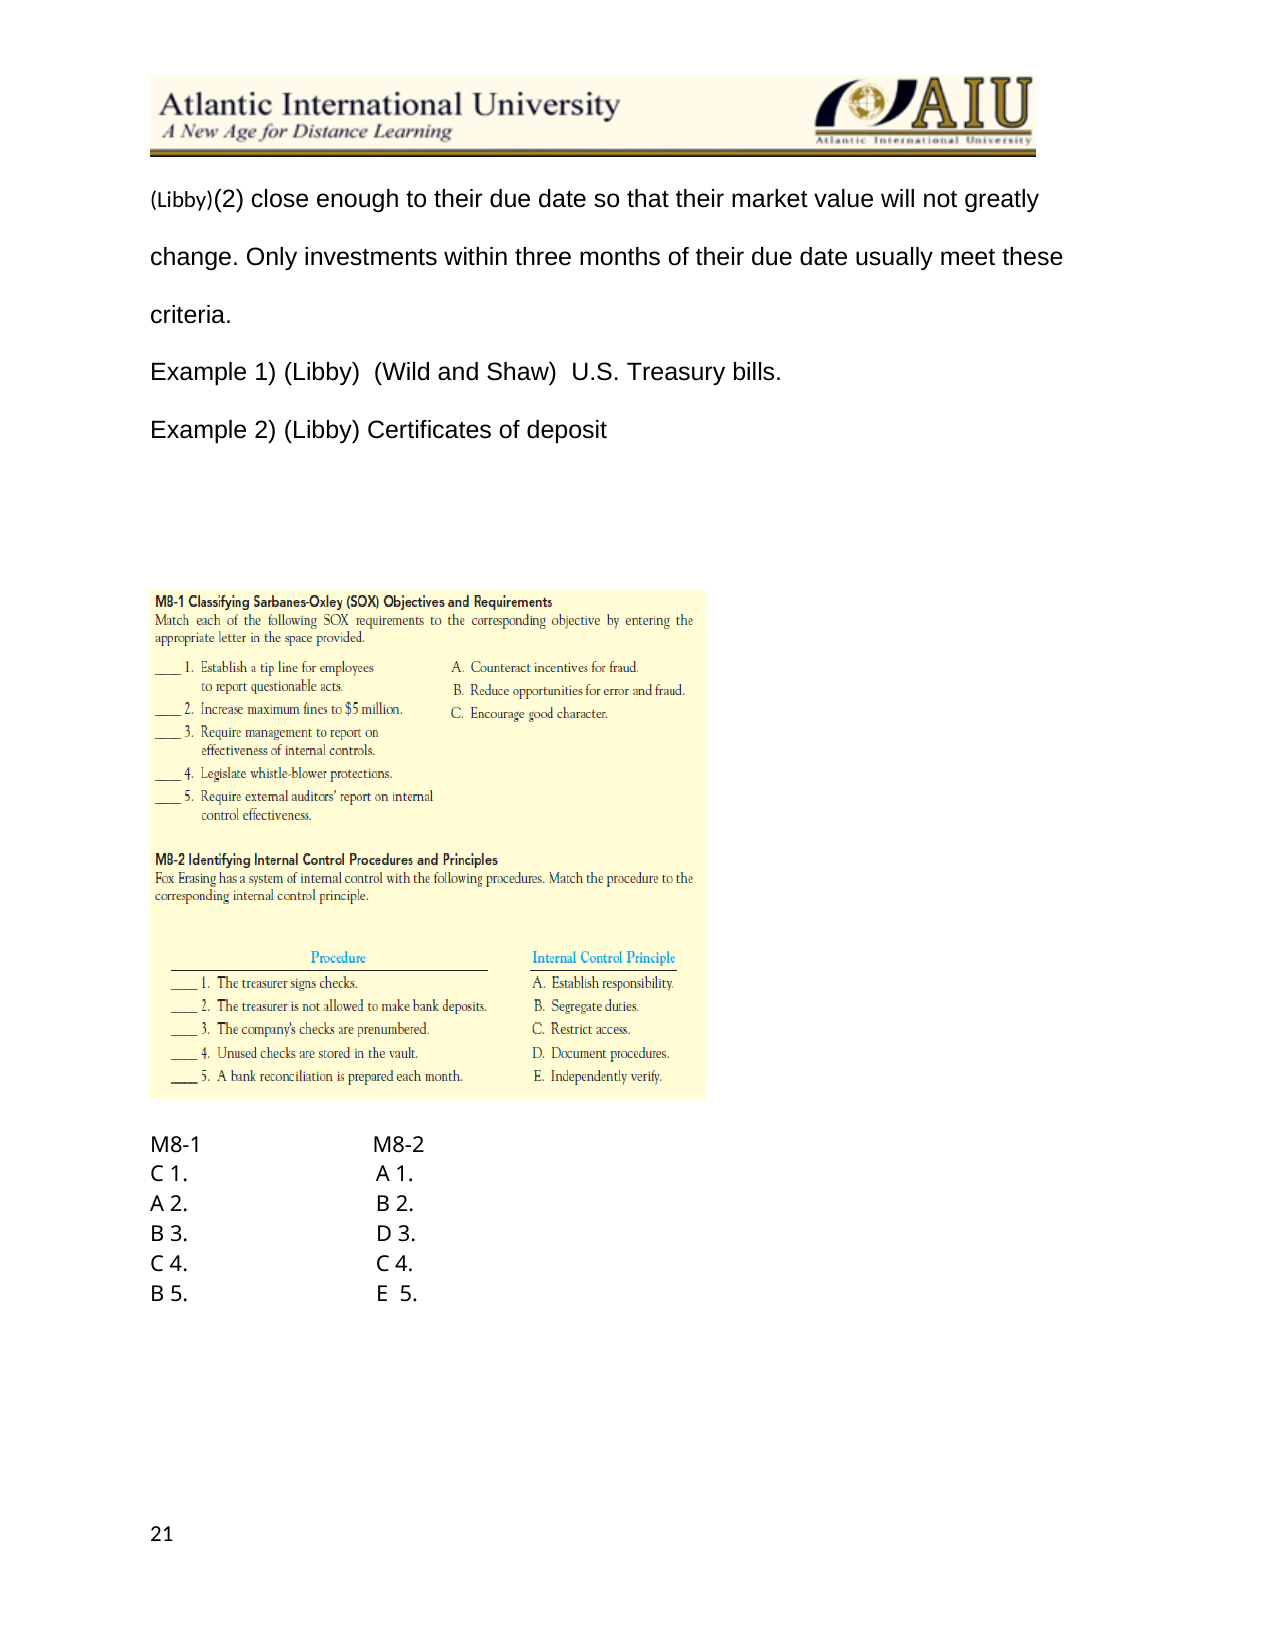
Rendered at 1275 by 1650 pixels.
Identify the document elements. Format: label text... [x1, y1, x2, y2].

picture [150, 75, 1037, 157]
text B 3. D 3. [150, 1218, 1125, 1248]
text Example 2) Certificates of deposit [150, 415, 1125, 443]
text B 5. E 5. [150, 1277, 1125, 1307]
text C 4. C 4. [150, 1248, 1125, 1277]
text M8-1 M8-2 [150, 1128, 1125, 1158]
text (2) close enough to their due date so that their market value will not greatly change. Only investments within three months of their due date usually meet these criteria. [150, 184, 1125, 328]
text A 2. B 2. [150, 1188, 1125, 1218]
text Example 1) U.S. Treasury bills. [150, 357, 1125, 386]
picture [150, 590, 707, 1099]
text C 1. A 1. [150, 1158, 1125, 1188]
